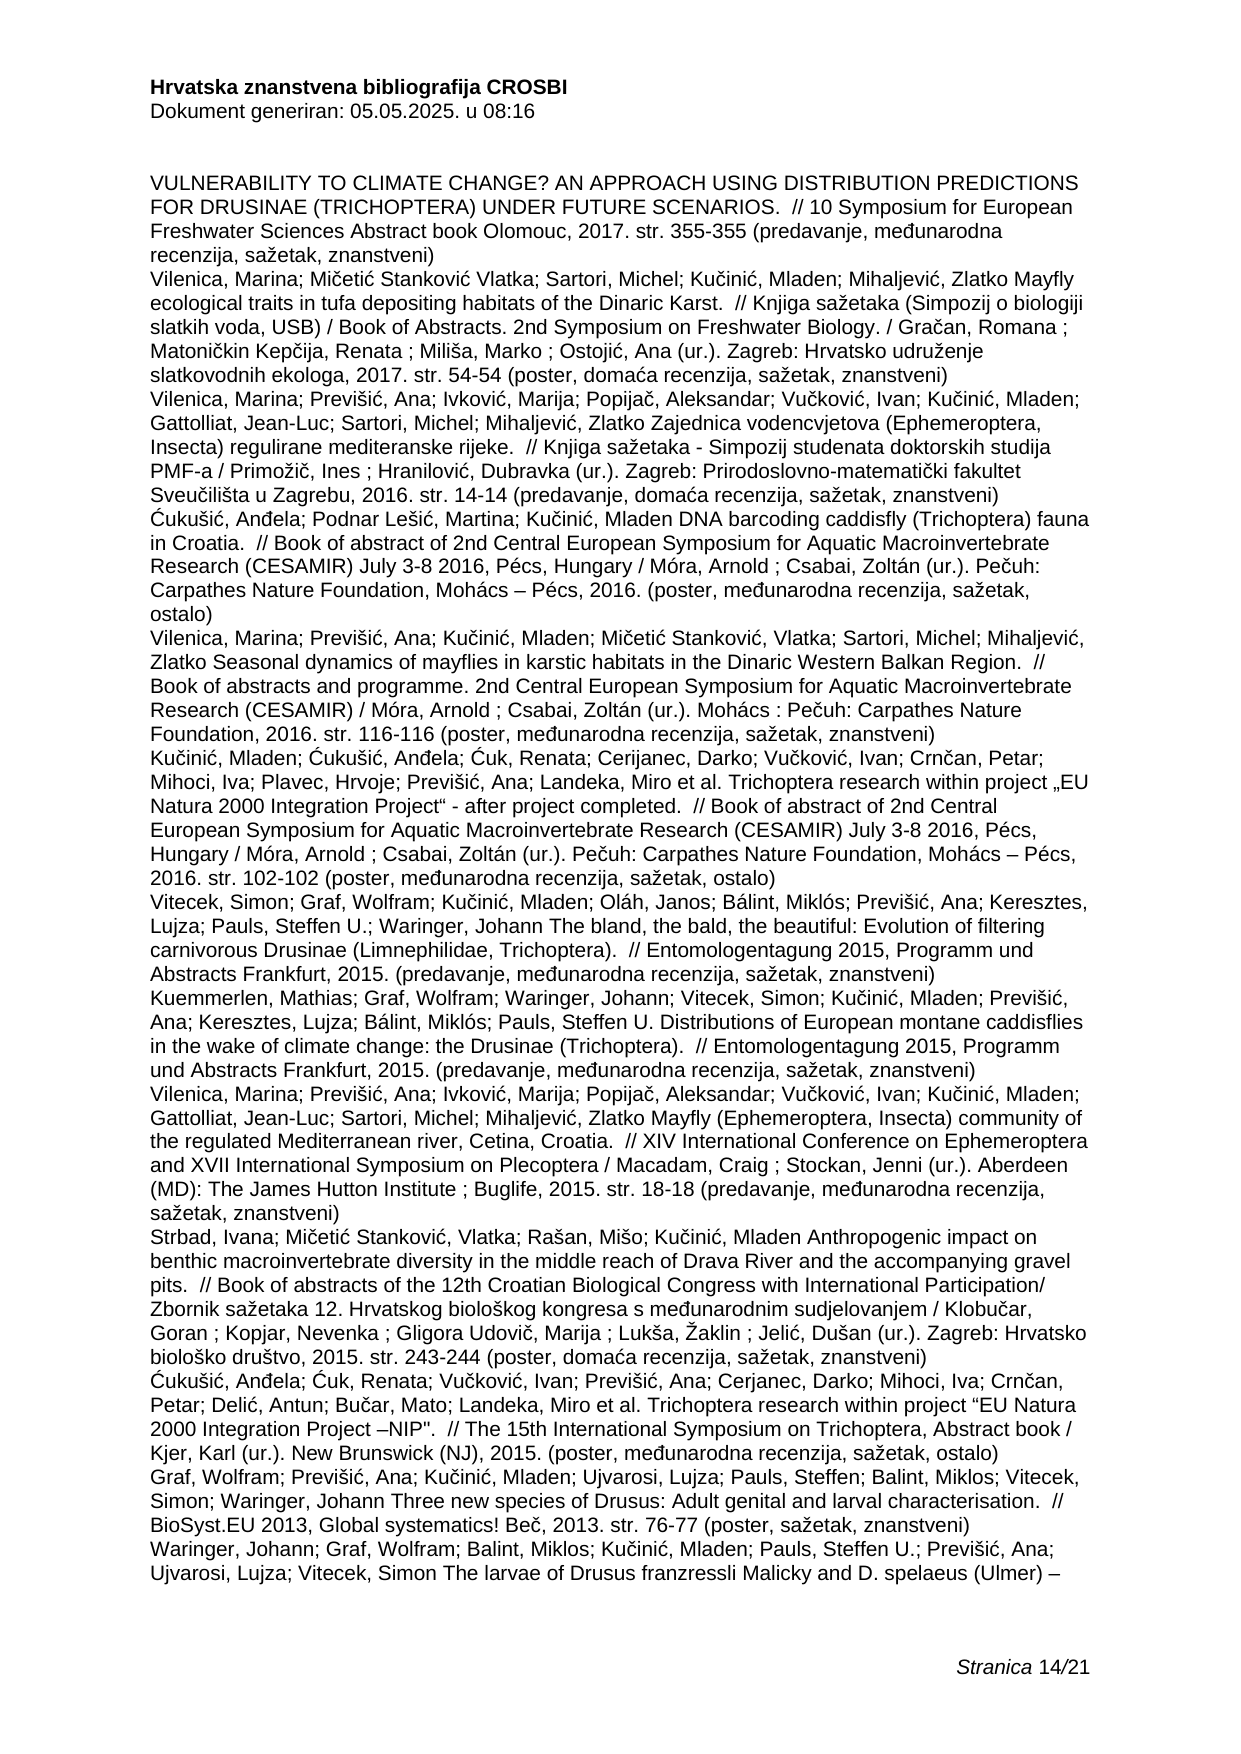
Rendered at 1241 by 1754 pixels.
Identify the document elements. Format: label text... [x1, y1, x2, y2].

text Kučinić, Mladen; Ćukušić, Anđela; Ćuk, Renata; Cerijanec, Darko; Vučković, Ivan; Crnčan, Petar; Mihoci, Iva; Plavec, Hrvoje; Previšić, Ana; Landeka, Miro et al. [150, 746, 1090, 890]
text Vilenica, Marina; Mičetić Stanković Vlatka; Sartori, Michel; Kučinić, Mladen; Mihaljević, Zlatko [150, 267, 1090, 387]
text Ćukušić, Anđela; Ćuk, Renata; Vučković, Ivan; Previšić, Ana; Cerjanec, Darko; Mihoci, Iva; Crnčan, Petar; Delić, Antun; Bučar, Mato; Landeka, Miro et al. [150, 1369, 1090, 1465]
text Ćukušić, Anđela; Podnar Lešić, Martina; Kučinić, Mladen [150, 506, 1090, 626]
text Strbad, Ivana; Mičetić Stanković, Vlatka; Rašan, Mišo; Kučinić, Mladen [150, 1225, 1090, 1369]
text Vilenica, Marina; Previšić, Ana; Kučinić, Mladen; Mičetić Stanković, Vlatka; Sartori, Michel; Mihaljević, Zlatko [150, 626, 1090, 746]
text Vilenica, Marina; Previšić, Ana; Ivković, Marija; Popijač, Aleksandar; Vučković, Ivan; Kučinić, Mladen; Gattolliat, Jean-Luc; Sartori, Michel; Mihaljević, Zlatko [150, 1081, 1090, 1225]
text Kuemmerlen, Mathias; Graf, Wolfram; Waringer, Johann; Vitecek, Simon; Kučinić, Mladen; Previšić, Ana; Keresztes, Lujza; Bálint, Miklós; Pauls, Steffen U. [150, 986, 1090, 1081]
text Vilenica, Marina; Previšić, Ana; Ivković, Marija; Popijač, Aleksandar; Vučković, Ivan; Kučinić, Mladen; Gattolliat, Jean-Luc; Sartori, Michel; Mihaljević, Zlatko [150, 387, 1090, 506]
text Graf, Wolfram; Previšić, Ana; Kučinić, Mladen; Ujvarosi, Lujza; Pauls, Steffen; Balint, Miklos; Vitecek, Simon; Waringer, Johann [150, 1465, 1090, 1537]
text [150, 171, 1090, 267]
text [150, 1537, 1090, 1584]
text Vitecek, Simon; Graf, Wolfram; Kučinić, Mladen; Oláh, Janos; Bálint, Miklós; Previšić, Ana; Keresztes, Lujza; Pauls, Steffen U.; Waringer, Johann [150, 890, 1090, 986]
